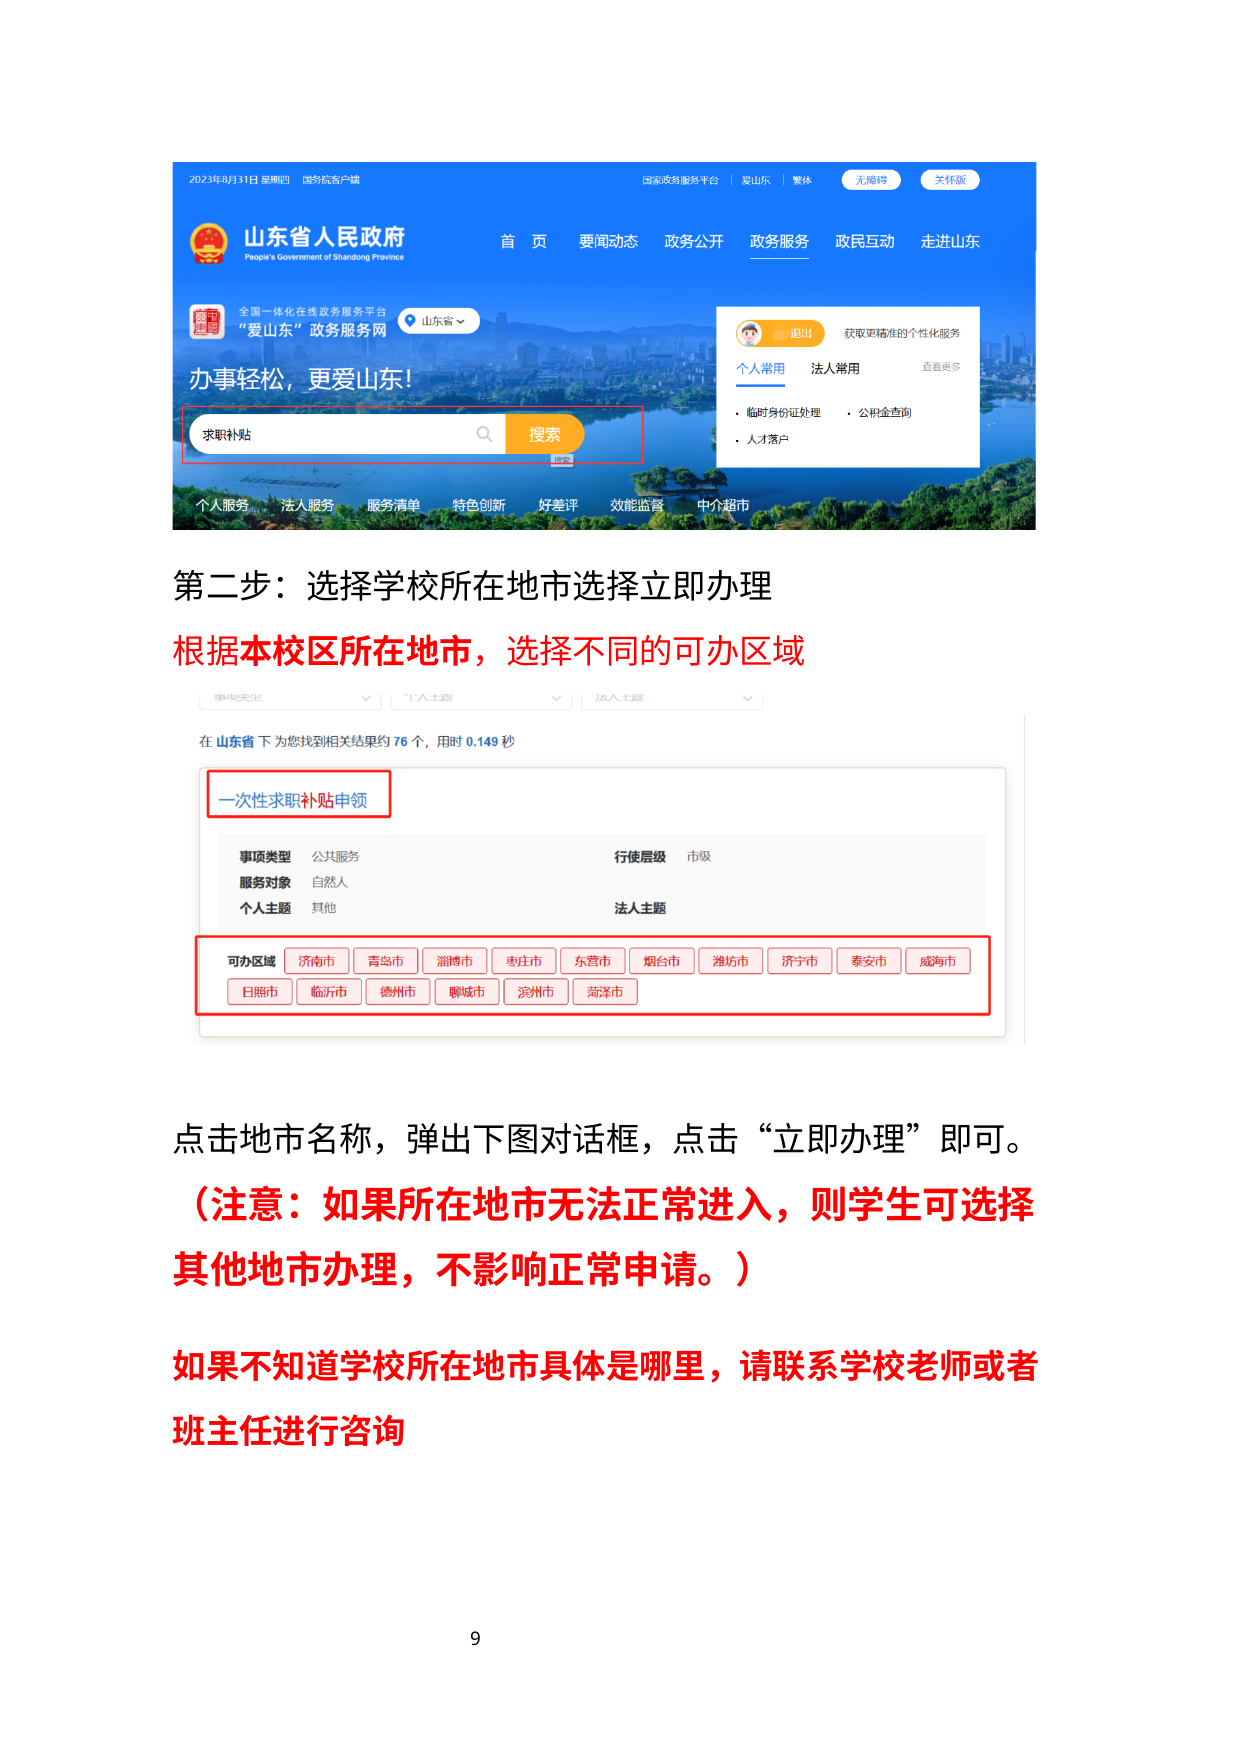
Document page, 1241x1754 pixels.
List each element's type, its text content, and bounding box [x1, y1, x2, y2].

text 点击地市名称，弹出下图对话框，点击“立即办理”即可。 [173, 1104, 1053, 1169]
text （注意：如果所在地市无法正常进入，则学生可选择其他地市办理，不影响正常申请。） [173, 1169, 1053, 1299]
picture [172, 682, 1038, 1053]
picture [172, 162, 1037, 530]
text 如果不知道学校所在地市具体是哪里，请联系学校老师或者班主任进行咨询 [173, 1332, 1053, 1462]
text 根据本校区所在地市，选择不同的可办区域 [173, 617, 1053, 682]
text 第二步：选择学校所在地市选择立即办理 [173, 552, 1053, 617]
